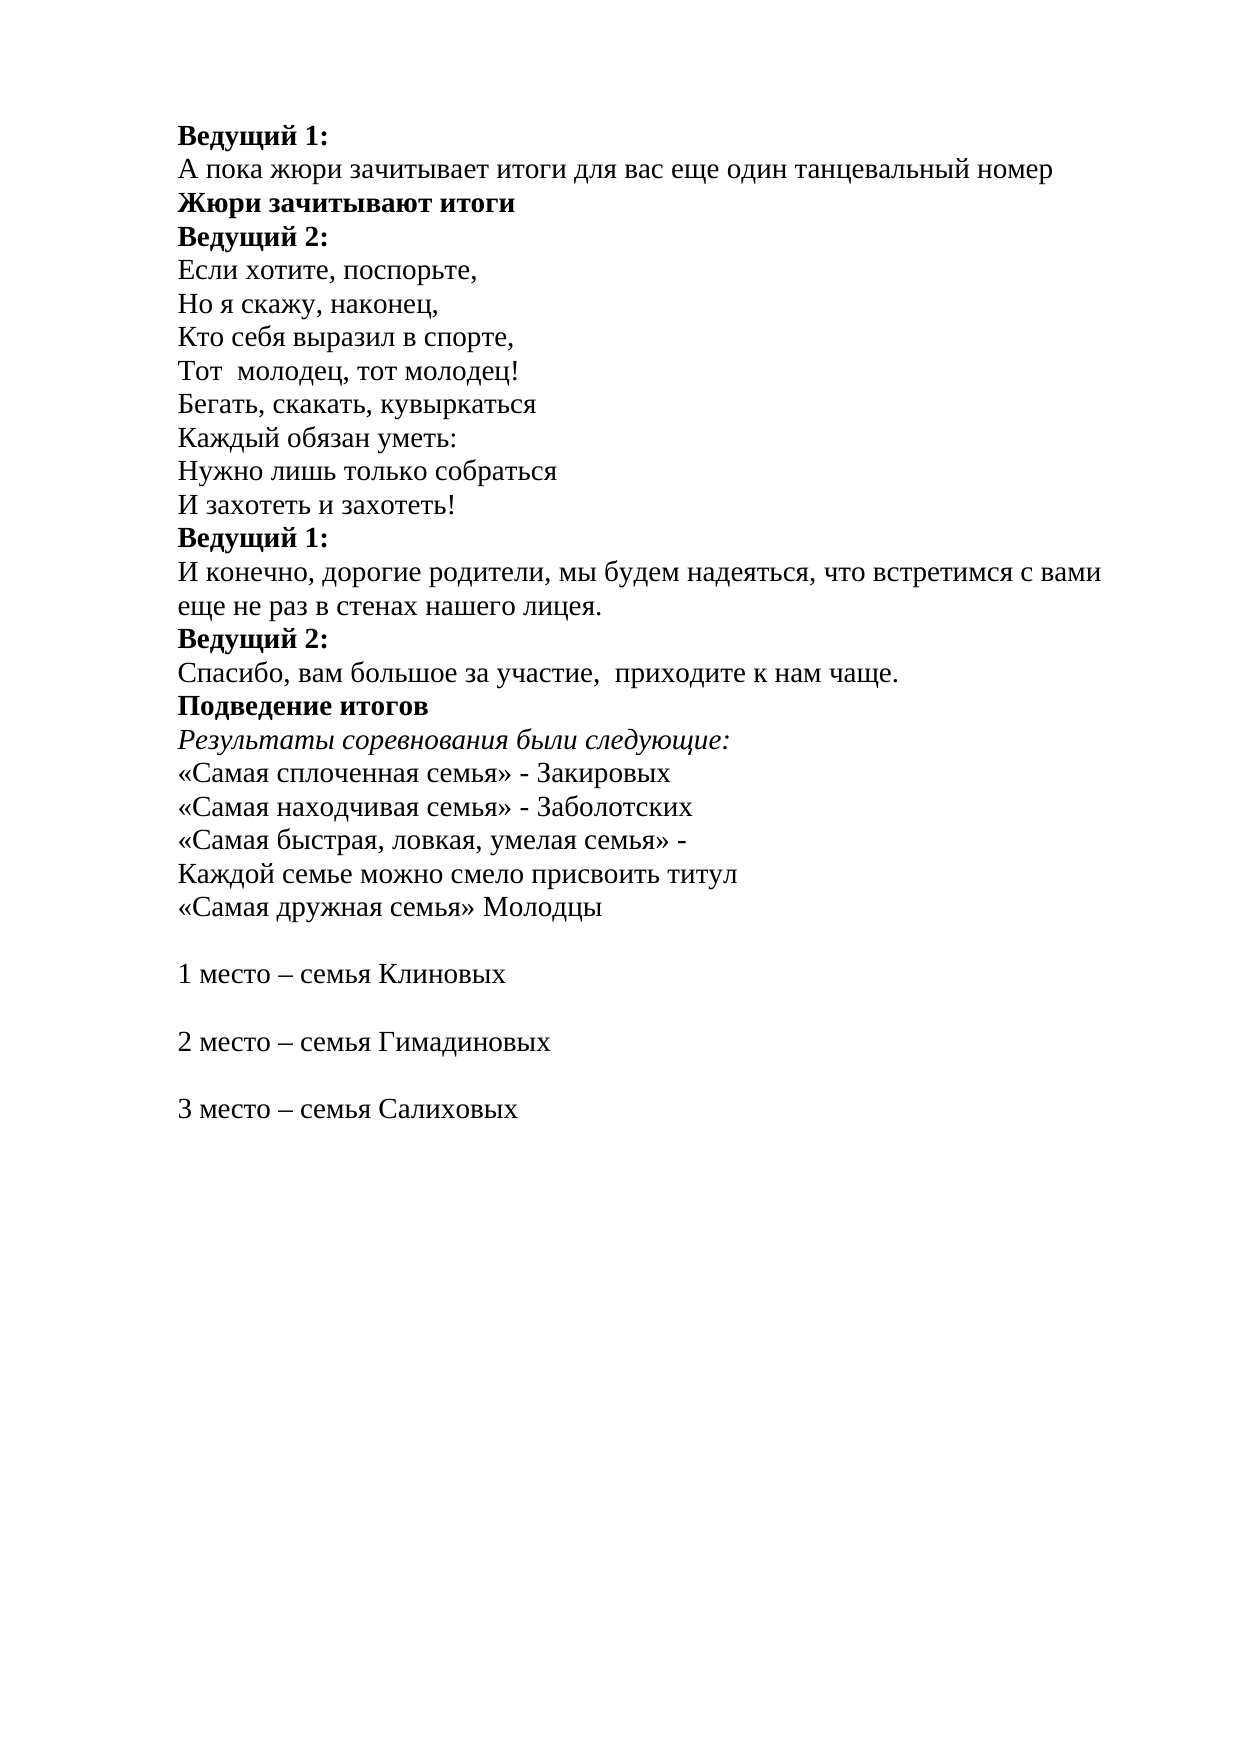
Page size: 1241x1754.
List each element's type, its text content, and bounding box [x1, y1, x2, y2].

text Ведущий 1: [177, 521, 1152, 554]
text И конечно, дорогие родители, мы будем надеяться, что встретимся с вами еще не раз в стенах нашего лицея. [177, 554, 1152, 621]
text Ведущий 2: [177, 621, 1152, 655]
text 3 место – семья Салиховых [177, 1091, 1152, 1124]
text А пока жюри зачитывает итоги для вас еще один танцевальный номер [177, 152, 1152, 185]
text 2 место – семья Гимадиновых [177, 1024, 1152, 1057]
text Спасибо, вам большое за участие, приходите к нам чаще. [177, 655, 1152, 688]
text 1 место – семья Клиновых [177, 957, 1152, 990]
text Ведущий 2: Если хотите, поспорьте, Но я скажу, наконец, Кто себя выразил в спорте, Тот молодец, тот молодец! [177, 219, 1152, 386]
text Жюри зачитывают итоги [177, 185, 1152, 219]
text Ведущий 1: [177, 118, 1152, 152]
text Бегать, скакать, кувыркаться Каждый обязан уметь: Нужно лишь только собраться И захотеть и захотеть! [177, 386, 1152, 521]
text Подведение итогов Результаты соревнования были следующие: «Самая сплоченная семья» - Закировых «Самая находчивая семья» - Заболотских «Самая быстрая, ловкая, умелая семья» - Каждой семье можно смело присвоить титул «Самая дружная семья» Молодцы [177, 688, 1152, 923]
